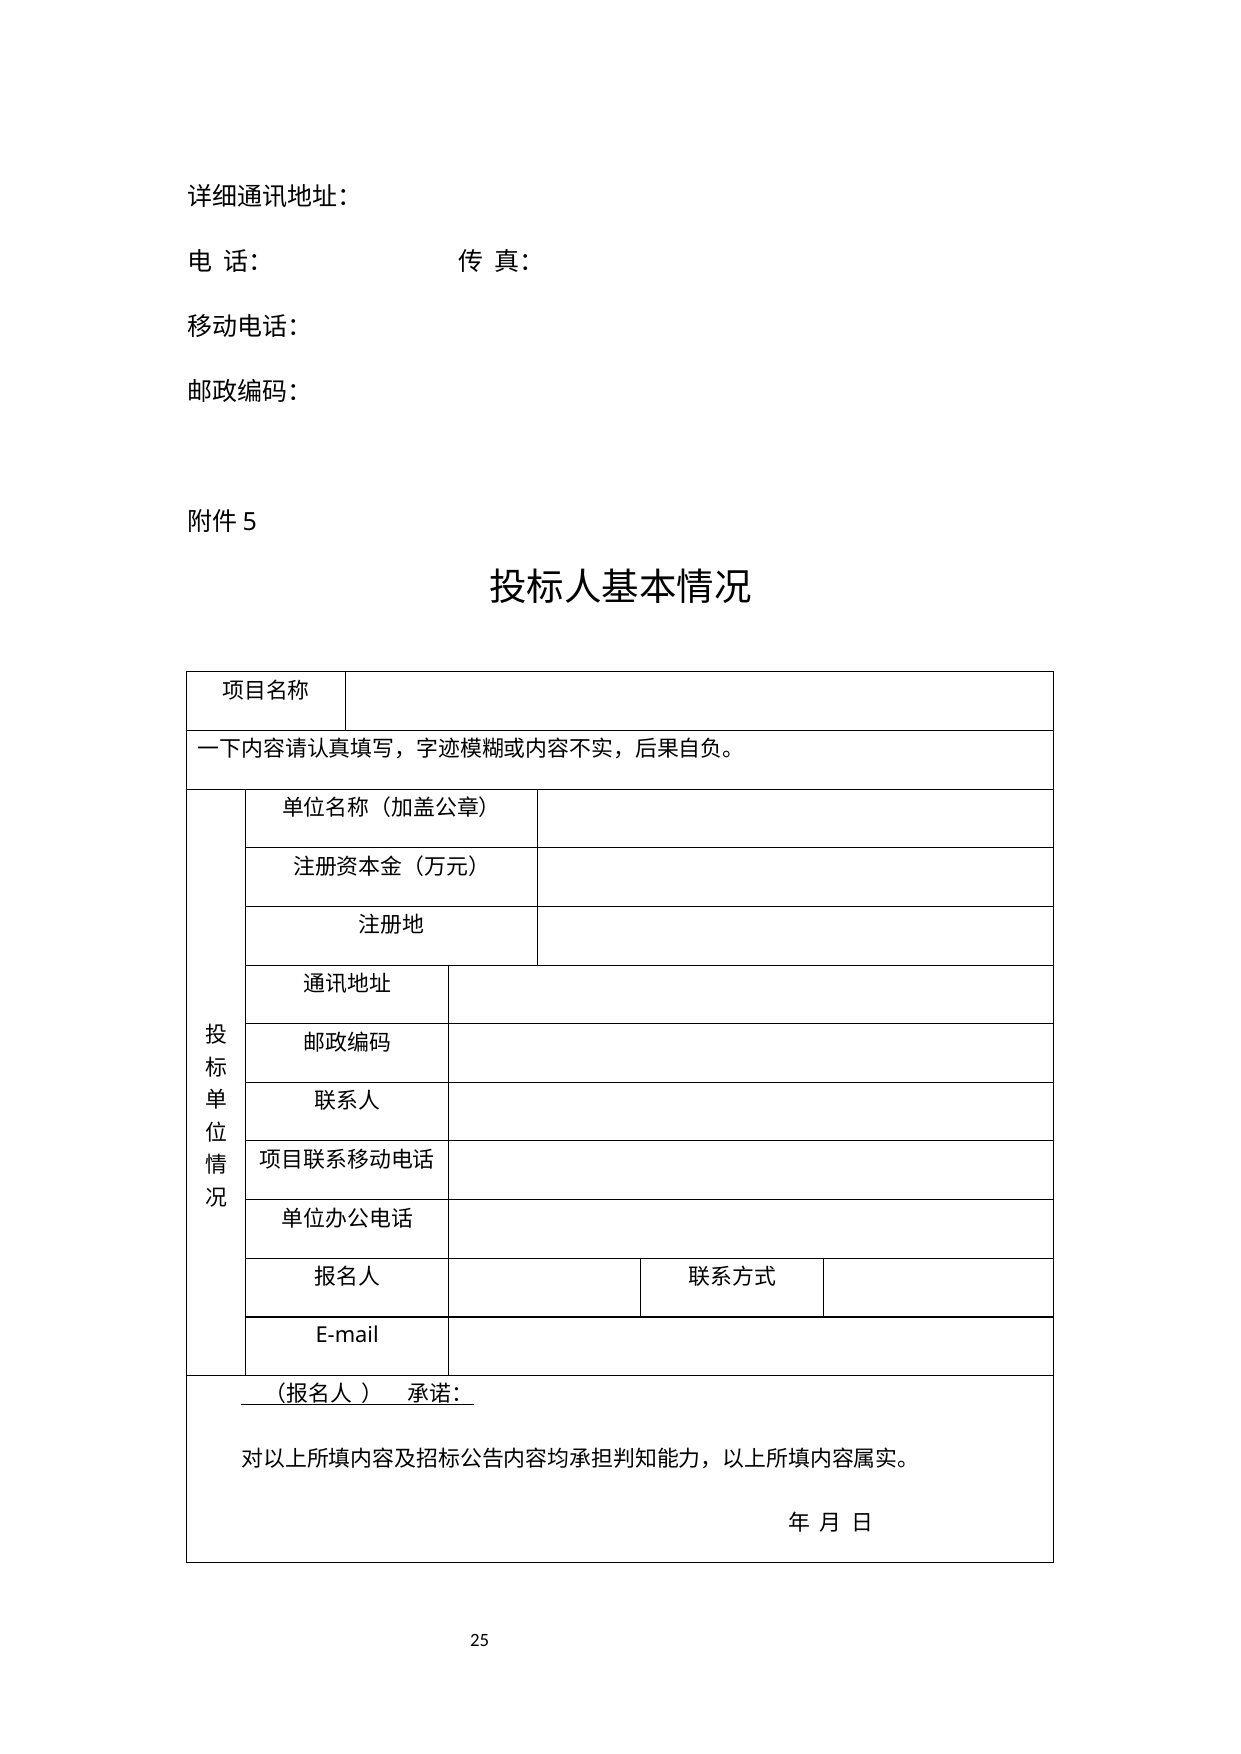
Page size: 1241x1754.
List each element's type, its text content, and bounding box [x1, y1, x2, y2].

table_cell [538, 790, 1053, 847]
table_cell [449, 1200, 1053, 1258]
table_cell （报名人 ） 承诺： 对以上所填内容及招标公告内容均承担判知能力，以上所填内容属实。 年 月 日 [187, 1376, 1053, 1562]
text 详细通讯地址： [187, 162, 1053, 227]
table_cell [449, 1318, 1053, 1375]
table_cell [449, 1083, 1053, 1140]
table_cell [449, 966, 1053, 1023]
table_cell 联系方式 [641, 1259, 823, 1316]
table_cell 注册地 [246, 907, 537, 964]
table_header 项目名称 [187, 672, 345, 730]
table_cell [538, 848, 1053, 906]
text 电 话： 传 真： [187, 227, 1053, 292]
table_cell 报名人 [246, 1259, 448, 1316]
table_cell 项目联系移动电话 [246, 1141, 448, 1199]
text 投标人基本情况 [187, 552, 1053, 617]
table_cell [449, 1141, 1053, 1199]
table_cell [824, 1259, 1053, 1316]
table_cell 单位办公电话 [246, 1200, 448, 1258]
table_cell 邮政编码 [246, 1024, 448, 1082]
table_cell 一下内容请认真填写，字迹模糊或内容不实，后果自负。 [187, 731, 1053, 788]
table_cell 联系人 [246, 1083, 448, 1140]
table_cell E-mail [246, 1318, 448, 1375]
text 移动电话： [187, 292, 1053, 357]
table_cell [538, 907, 1053, 964]
table_cell [449, 1024, 1053, 1082]
table_cell 通讯地址 [246, 966, 448, 1023]
table_cell 投标单位情况 [187, 790, 245, 1375]
table_cell [449, 1259, 640, 1316]
table_cell 单位名称（加盖公章） [246, 790, 537, 847]
text 附件5 [187, 487, 1053, 552]
table_cell 注册资本金（万元） [246, 848, 537, 906]
text 邮政编码： [187, 357, 1053, 422]
table_header [346, 672, 1053, 730]
